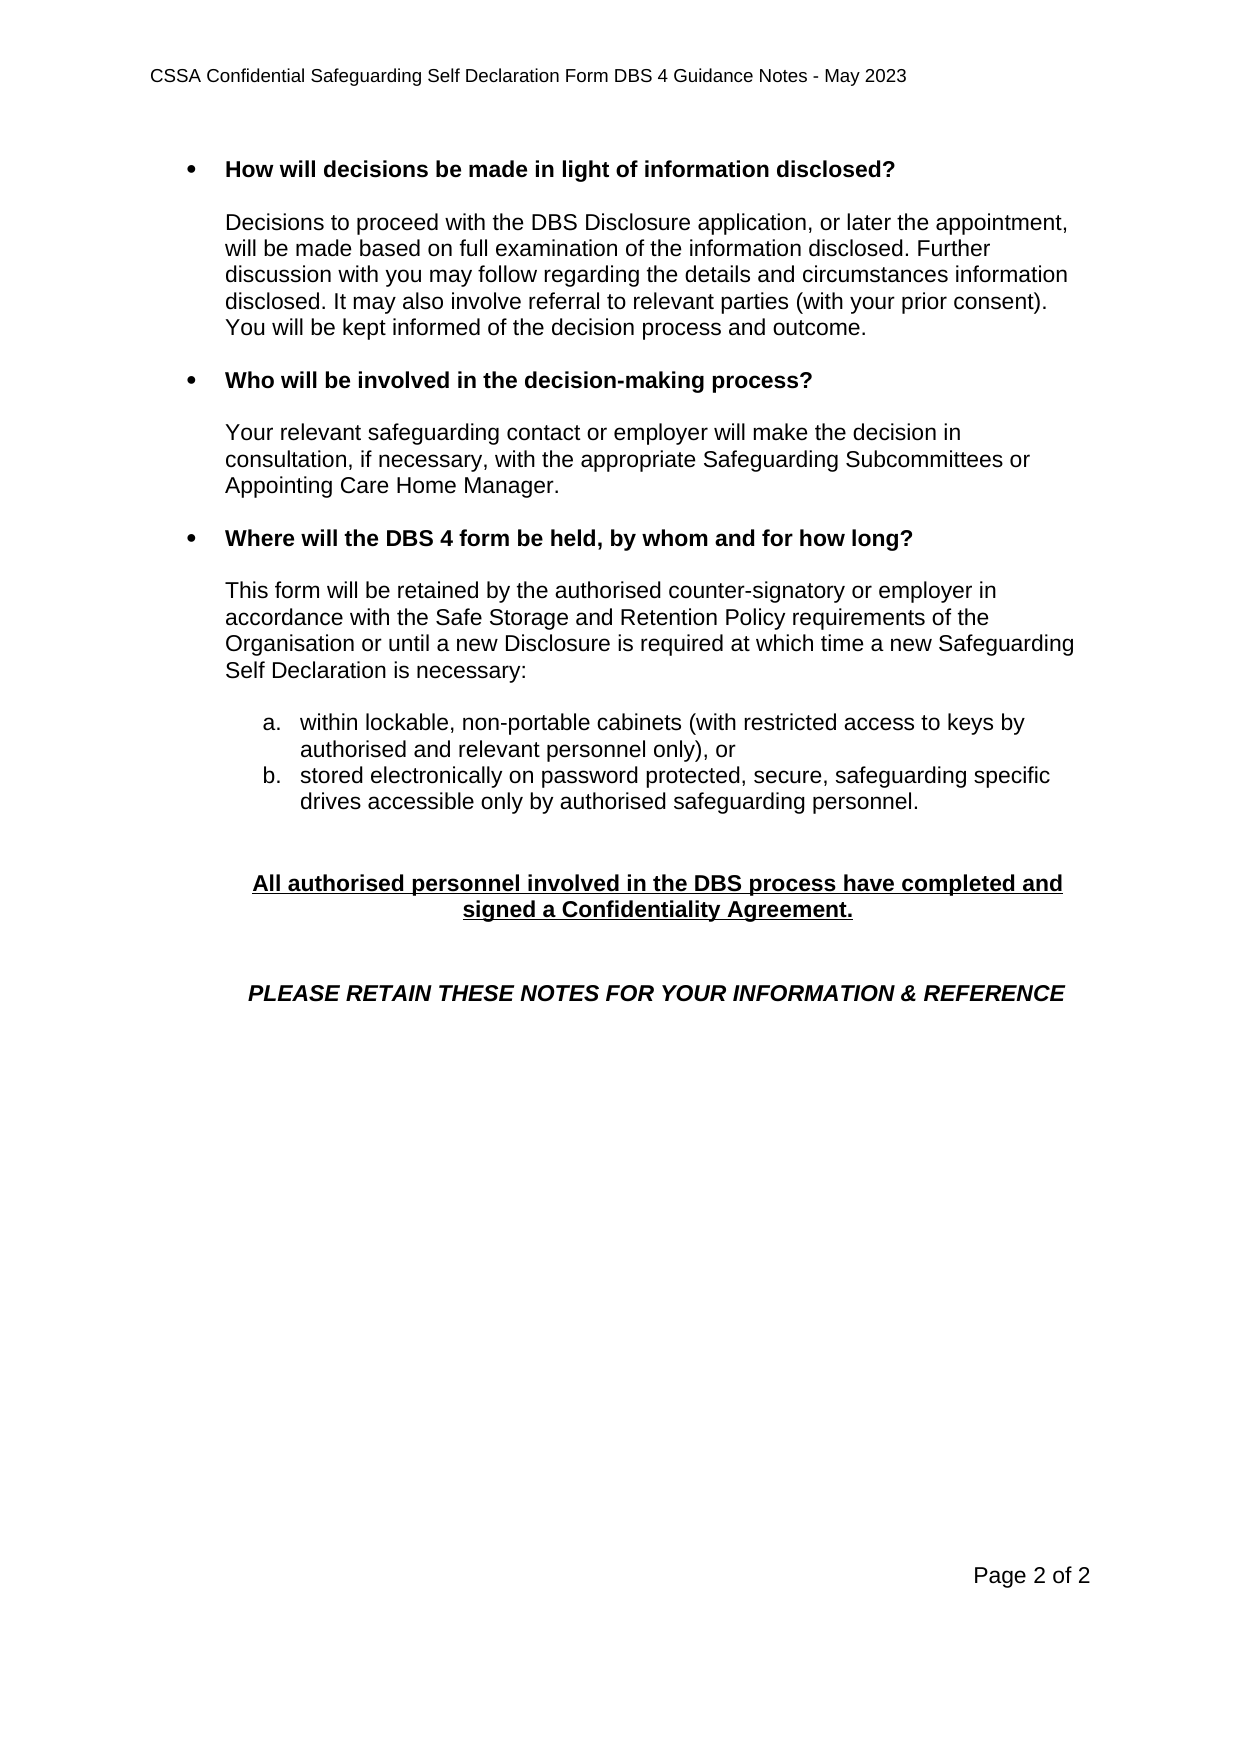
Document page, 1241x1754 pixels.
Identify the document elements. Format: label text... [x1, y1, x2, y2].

list PLEASE RETAIN THESE NOTES FOR YOUR INFORMATION & REFERENCE [225, 980, 1090, 1006]
list All authorised personnel involved in the DBS process have completed and signed a Confidentiality Agreement. [225, 870, 1090, 922]
list Where will the DBS 4 form be held, by whom and for how long? [187, 525, 1090, 551]
list within lockable, non-portable cabinets (with restricted access to keys by authorised and relevant personnel only), or [262, 709, 1090, 762]
list Decisions to proceed with the DBS Disclosure application, or later the appointment, will be made based on full examination of the information disclosed. Further discussion with you may follow regarding the details and circumstances information disclosed. It may also involve referral to relevant parties (with your prior consent). You will be kept informed of the decision process and outcome. [225, 208, 1090, 340]
list Who will be involved in the decision-making process? [187, 367, 1090, 393]
list Your relevant safeguarding contact or employer will make the decision in consultation, if necessary, with the appropriate Safeguarding Subcommittees or Appointing Care Home Manager. [225, 419, 1090, 498]
list How will decisions be made in light of information disclosed? [187, 156, 1090, 182]
list This form will be retained by the authorised counter-signatory or employer in accordance with the Safe Storage and Retention Policy requirements of the Organisation or until a new Disclosure is required at which time a new Safeguarding Self Declaration is necessary: [225, 577, 1090, 683]
list stored electronically on password protected, secure, safeguarding specific drives accessible only by authorised safeguarding personnel. [262, 762, 1090, 815]
